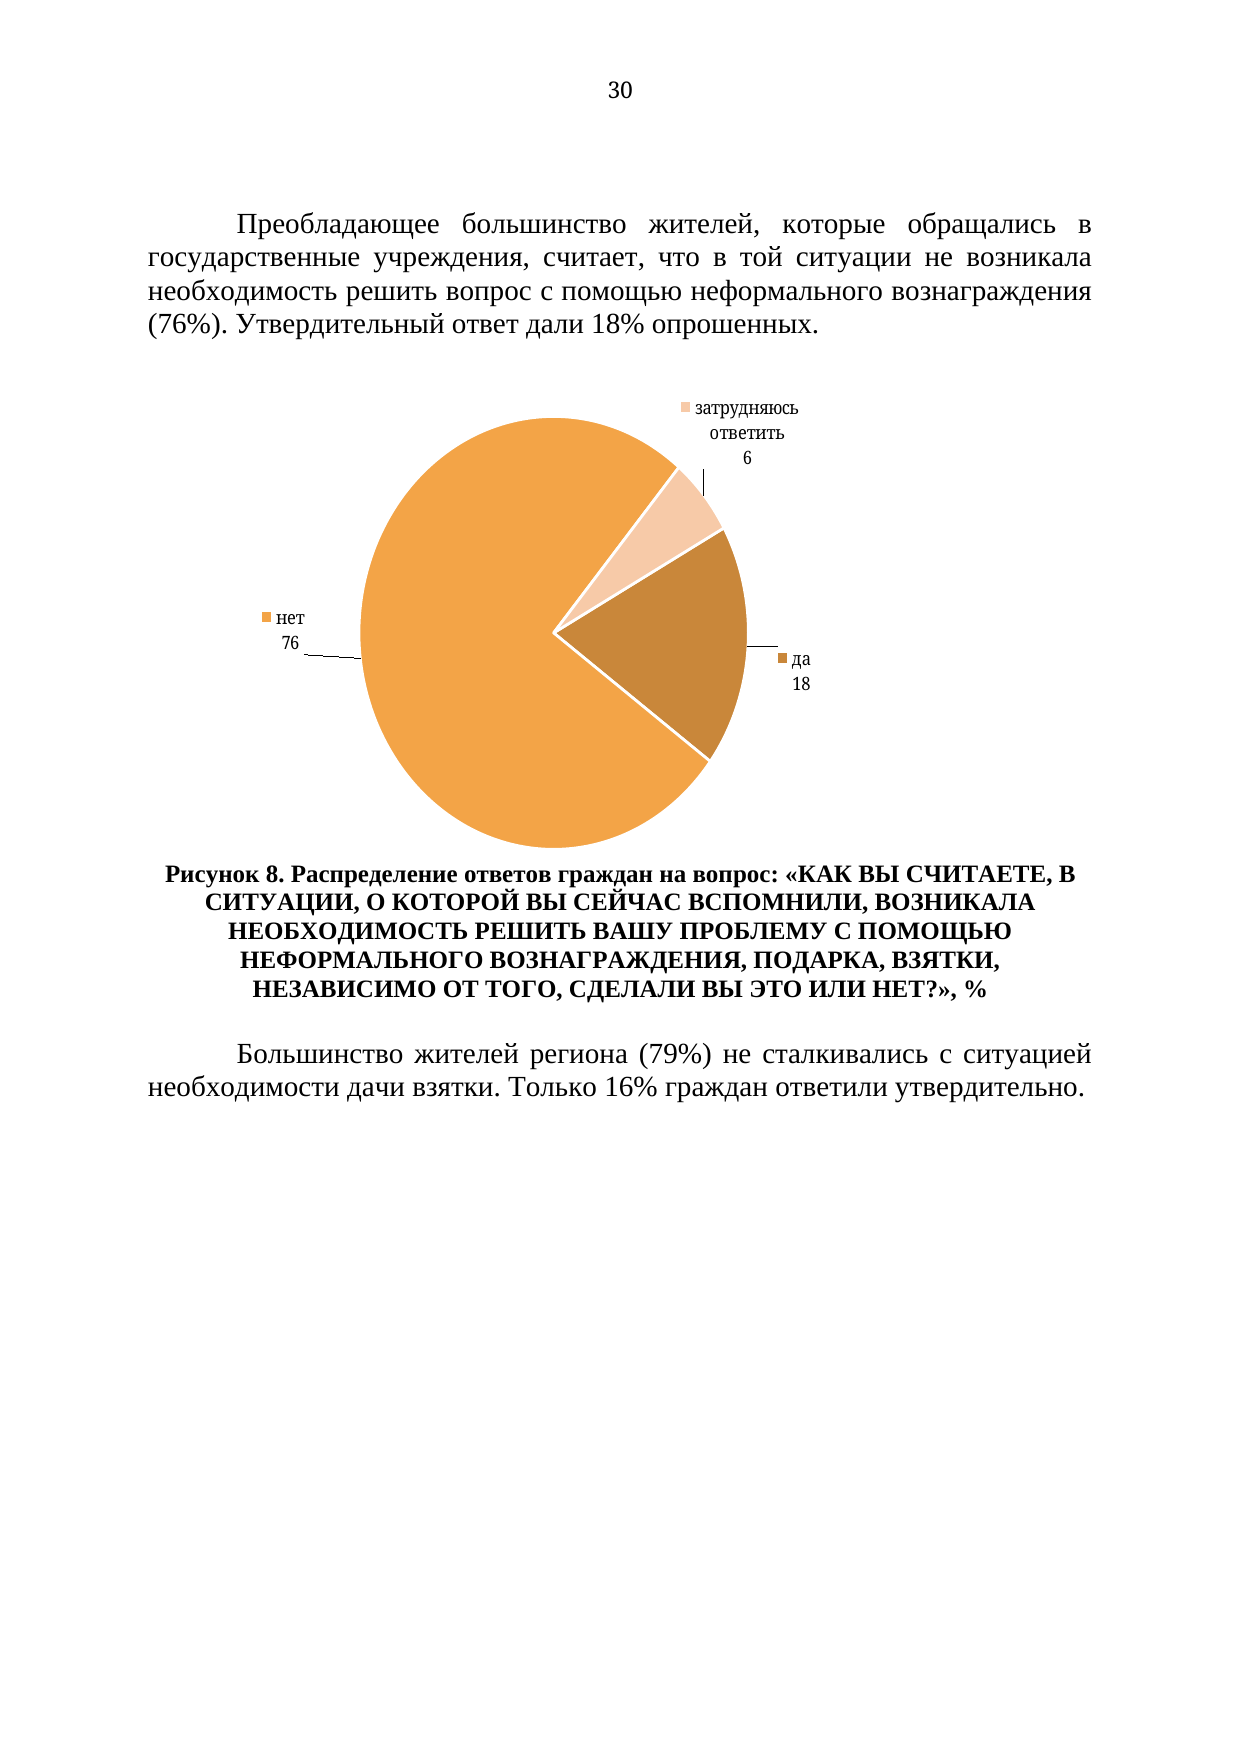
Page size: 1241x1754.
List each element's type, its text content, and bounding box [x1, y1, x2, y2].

text Преобладающее большинство жителей, которые обращались в государственные учреждения, считает, что в той ситуации не возникала необходимость решить вопрос с помощью неформального вознаграждения (76%). Утвердительный ответ дали 18% опрошенных. [148, 206, 1092, 340]
text Большинство жителей региона (79%) не сталкивались с ситуацией необходимости дачи взятки. Только 16% граждан ответили утвердительно. [148, 1036, 1092, 1103]
text Рисунок 8. Распределение ответов граждан на вопрос: «КАК ВЫ СЧИТАЕТЕ, В СИТУАЦИИ, О КОТОРОЙ ВЫ СЕЙЧАС ВСПОМНИЛИ, ВОЗНИКАЛА НЕОБХОДИМОСТЬ РЕШИТЬ ВАШУ ПРОБЛЕМУ С ПОМОЩЬЮ НЕФОРМАЛЬНОГО ВОЗНАГРАЖДЕНИЯ, ПОДАРКА, ВЗЯТКИ, НЕЗАВИСИМО ОТ ТОГО, СДЕЛАЛИ ВЫ ЭТО ИЛИ НЕТ?», % [148, 859, 1092, 1002]
